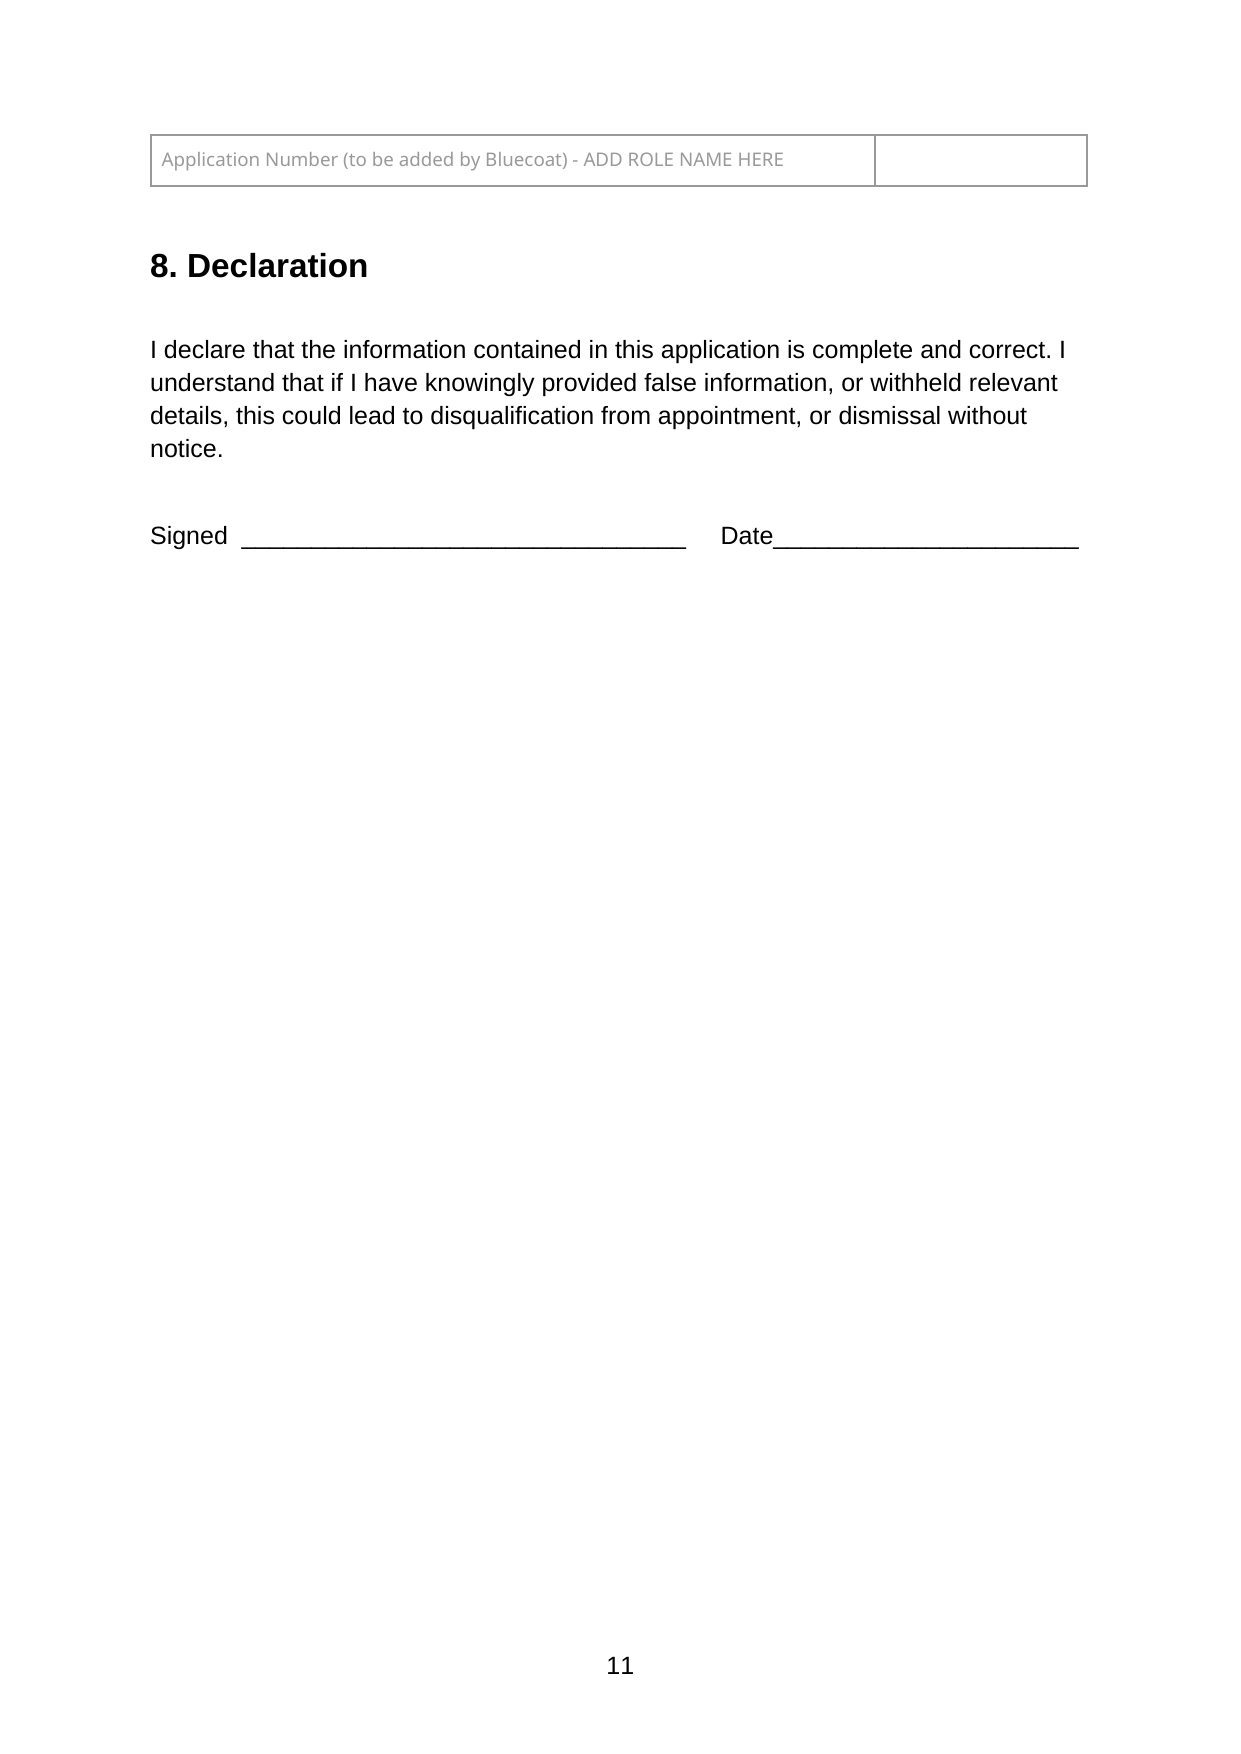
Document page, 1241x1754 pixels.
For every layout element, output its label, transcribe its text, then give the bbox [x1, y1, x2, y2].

text I declare that the information contained in this application is complete and correct. I understand that if I have knowingly provided false information, or withheld relevant details, this could lead to disqualification from appointment, or dismissal without notice. [150, 335, 1090, 463]
text 8. Declaration [150, 246, 1090, 285]
text Signed ________________________________ Date______________________ [150, 521, 1090, 549]
